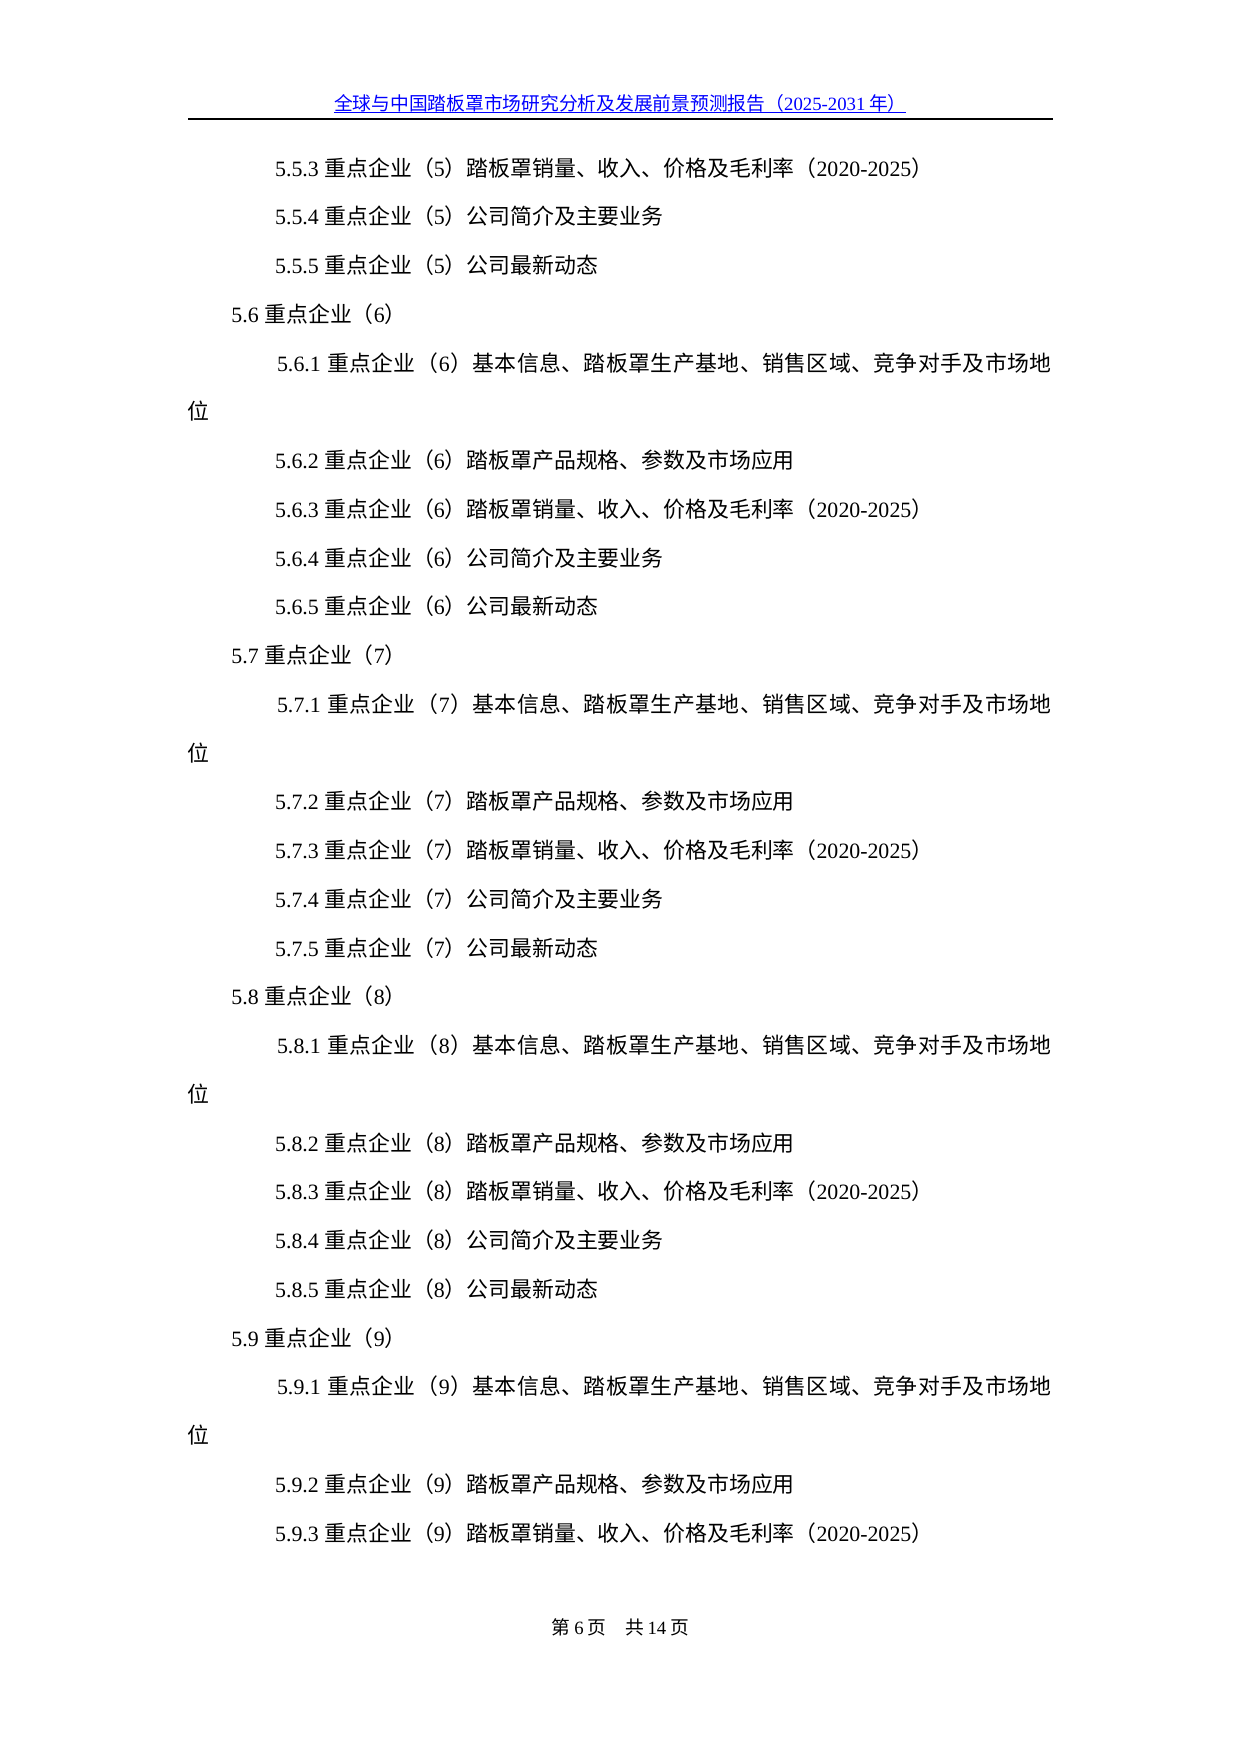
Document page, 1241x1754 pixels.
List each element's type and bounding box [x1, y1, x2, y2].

text [187, 150, 1053, 1548]
